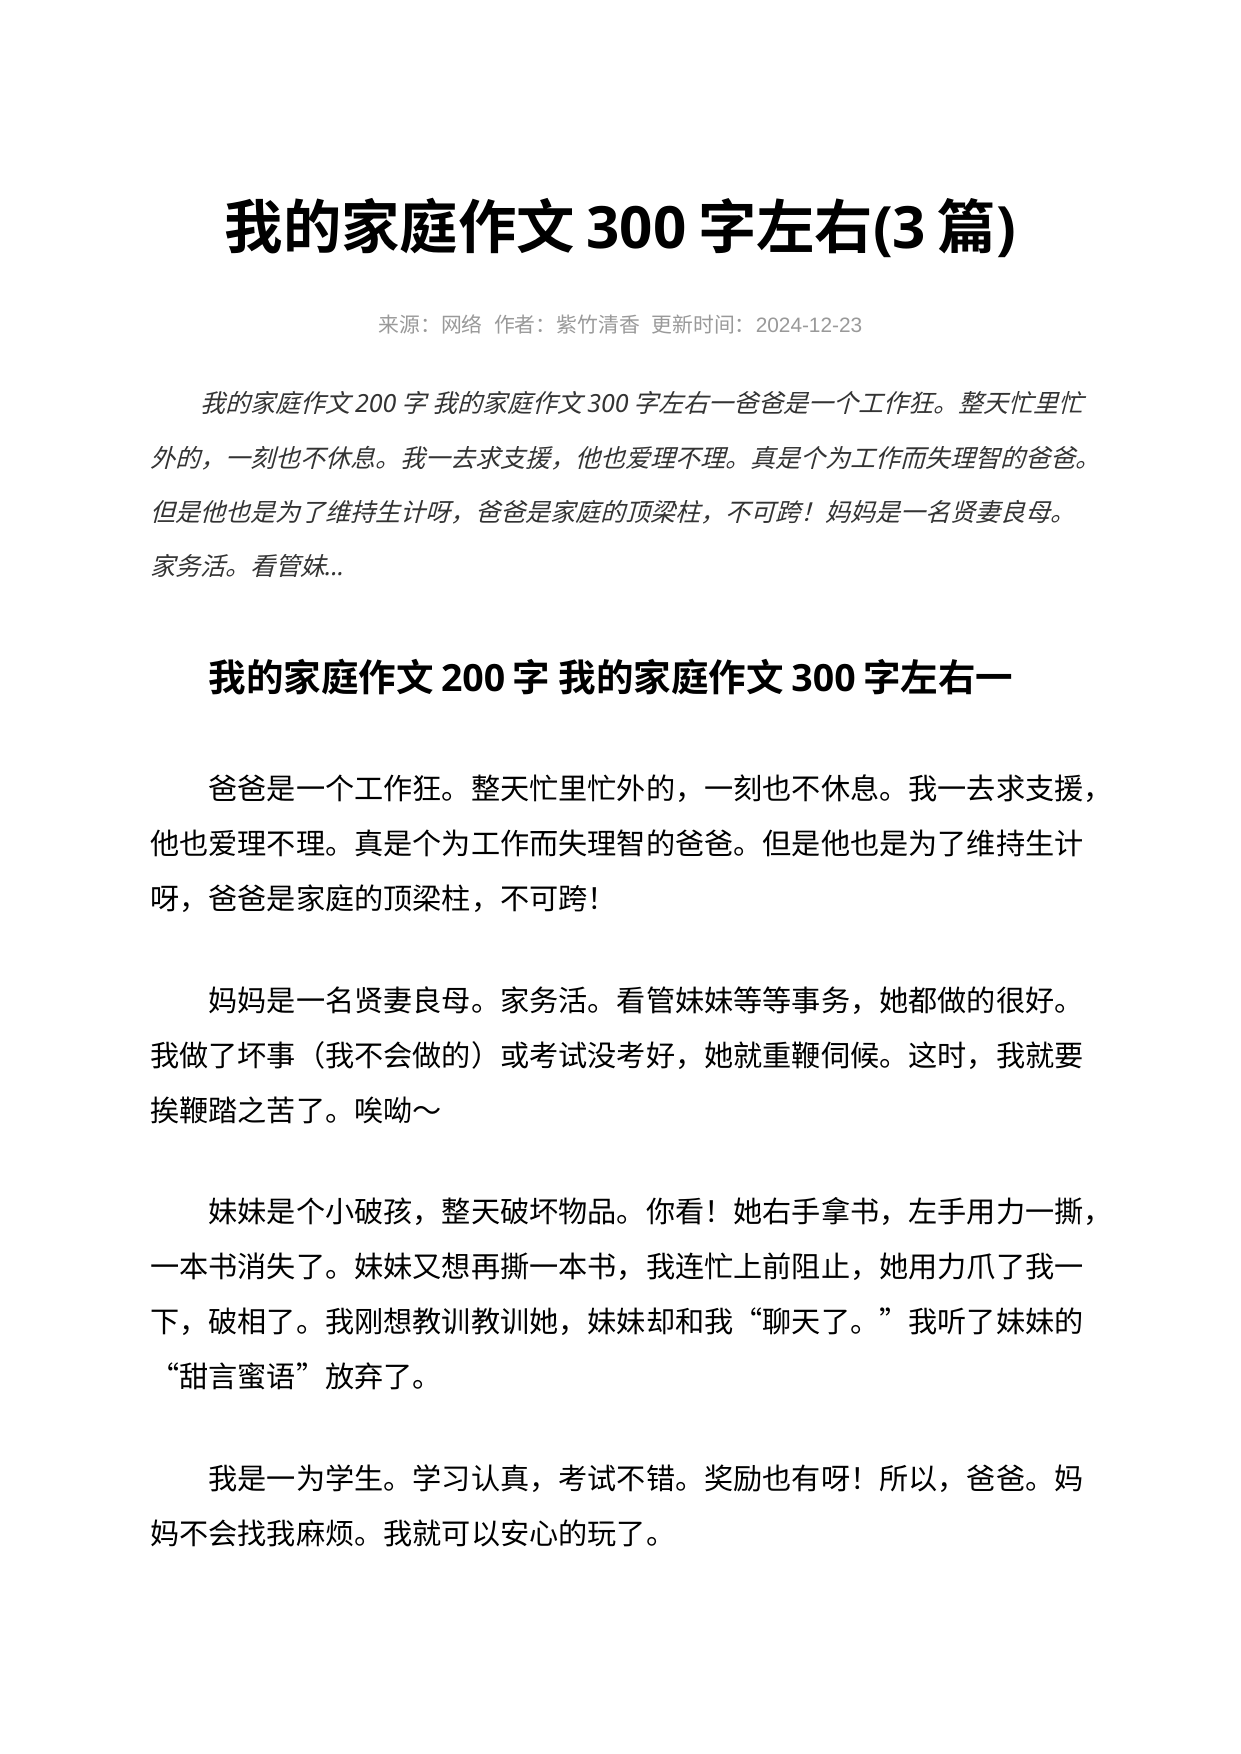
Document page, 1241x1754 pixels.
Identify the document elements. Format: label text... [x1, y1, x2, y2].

text 妈妈是一名贤妻良母。家务活。看管妹妹等等事务，她都做的很好。我做了坏事（我不会做的）或考试没考好，她就重鞭伺候。这时，我就要挨鞭踏之苦了。唉呦～ [150, 977, 1090, 1129]
text 我是一为学生。学习认真，考试不错。奖励也有呀！所以，爸爸。妈妈不会找我麻烦。我就可以安心的玩了。 [150, 1455, 1090, 1552]
text 来源：网络 作者：紫竹清香 更新时间：2024-12-23 [150, 313, 1090, 337]
text 我的家庭作文200字 我的家庭作文300字左右一爸爸是一个工作狂。整天忙里忙外的，一刻也不休息。我一去求支援，他也爱理不理。真是个为工作而失理智的爸爸。但是他也是为了维持生计呀，爸爸是家庭的顶梁柱，不可跨！妈妈是一名贤妻良母。家务活。看管妹... [150, 384, 1090, 583]
subtitle 我的家庭作文300字左右(3篇) [150, 181, 1090, 266]
text 我的家庭作文200字 我的家庭作文300字左右一 [150, 648, 1090, 703]
text 爸爸是一个工作狂。整天忙里忙外的，一刻也不休息。我一去求支援，他也爱理不理。真是个为工作而失理智的爸爸。但是他也是为了维持生计呀，爸爸是家庭的顶梁柱，不可跨！ [150, 766, 1090, 918]
text 妹妹是个小破孩，整天破坏物品。你看！她右手拿书，左手用力一撕，一本书消失了。妹妹又想再撕一本书，我连忙上前阻止，她用力爪了我一下，破相了。我刚想教训教训她，妹妹却和我“聊天了。”我听了妹妹的“甜言蜜语”放弃了。 [150, 1189, 1090, 1396]
